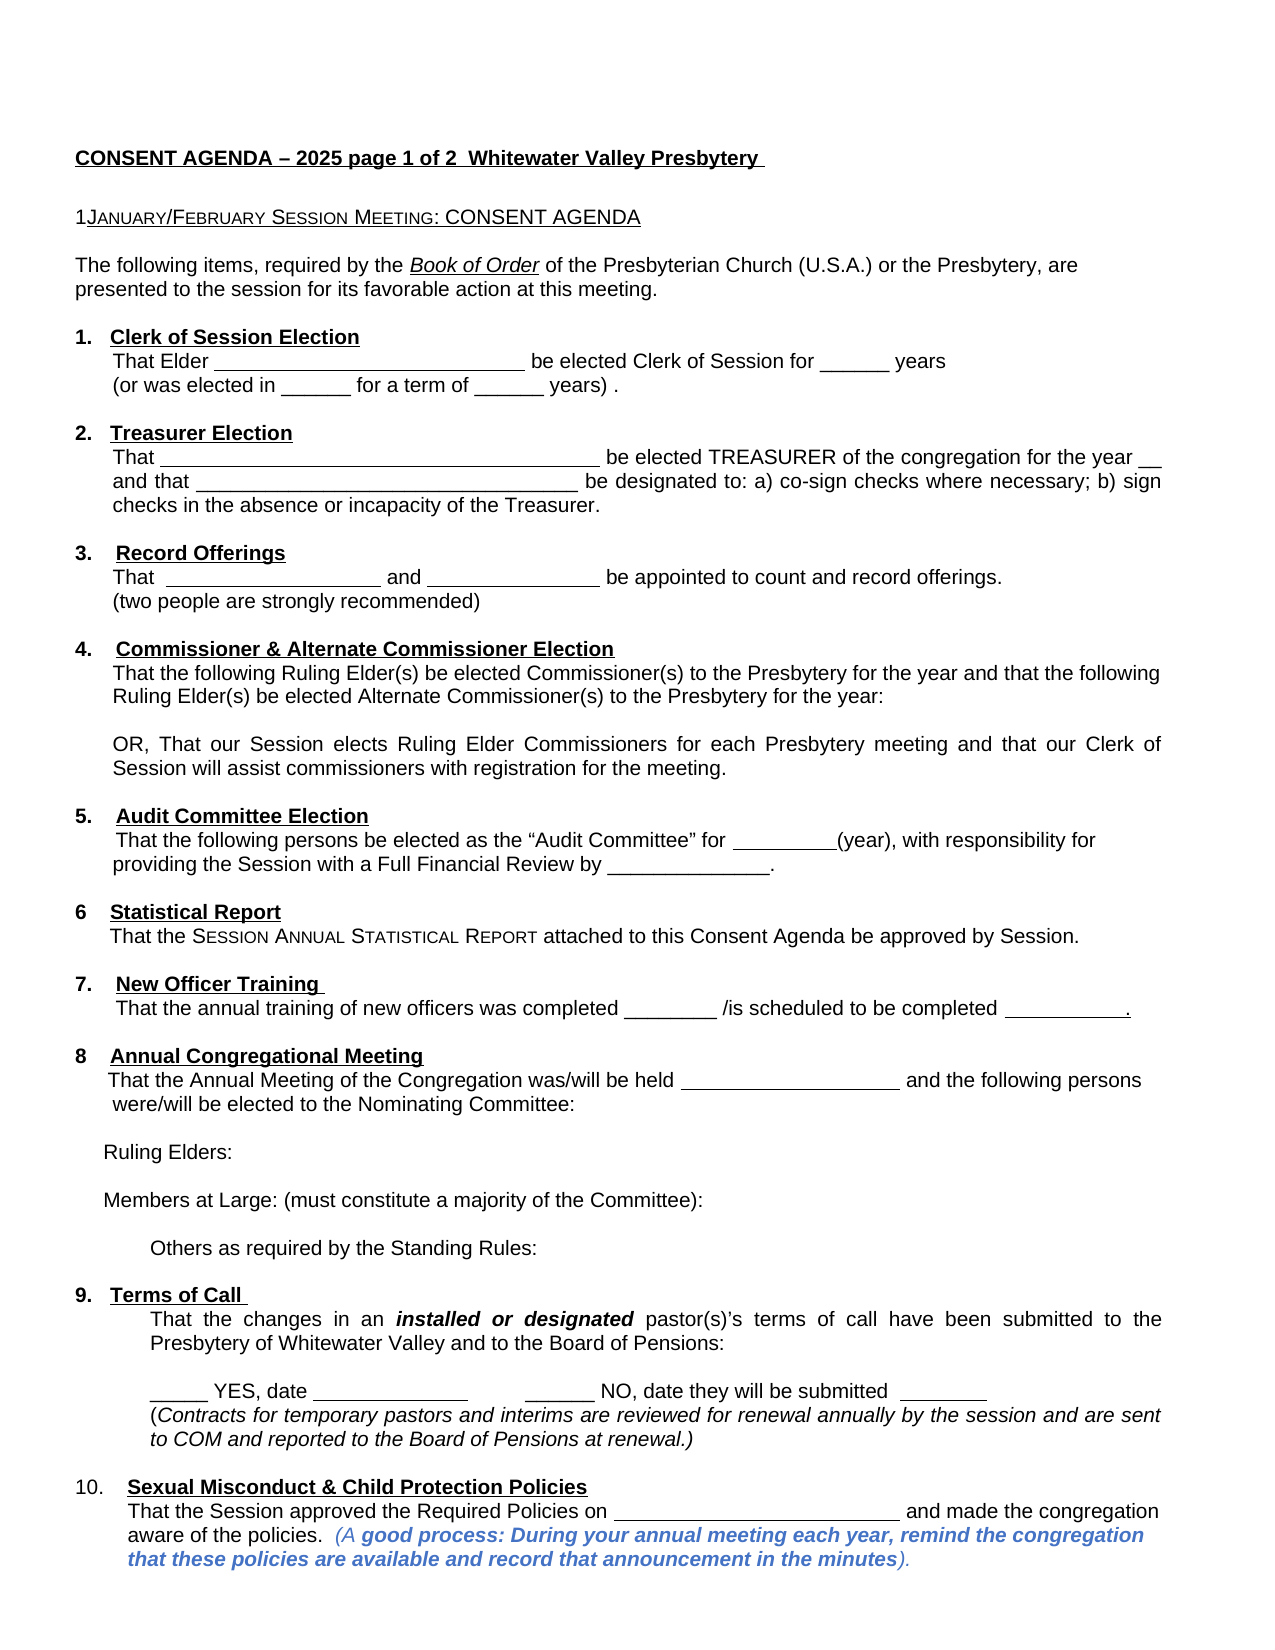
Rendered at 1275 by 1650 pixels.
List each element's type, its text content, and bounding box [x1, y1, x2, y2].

text That the Annual Meeting of the Congregation was/will be held and the following persons were/will be elected to the Nominating Committee: [84, 1068, 1162, 1116]
text January/February Session Meeting: CONSENT AGENDA [75, 205, 1162, 229]
text (or was elected in ______ for a term of ______ years) . [112, 373, 1162, 397]
text 2. Treasurer Election [75, 421, 1162, 445]
text 5. Audit Committee Election [75, 804, 1162, 828]
text That the Session Annual Statistical Report attached to this Consent Agenda be approved by Session. [75, 924, 1162, 948]
text Members at Large: (must constitute a majority of the Committee): [75, 1187, 1162, 1211]
text That be elected TREASURER of the congregation for the year __ and that _________________________________ be designated to: a) co-sign checks where necessary; b) sign checks in the absence or incapacity of the Treasurer. [112, 445, 1162, 517]
text OR, That our Session elects Ruling Elder Commissioners for each Presbytery meeting and that our Clerk of Session will assist commissioners with registration for the meeting. [112, 732, 1162, 780]
text 6 Statistical Report [75, 900, 1162, 924]
text That the Session approved the Required Policies on and made the congregation aware of the policies. (A good process: During your annual meeting each year, remind the congregation that these policies are available and record that announcement in the minutes). [127, 1499, 1162, 1571]
text That the following persons be elected as the “Audit Committee” for (year), with responsibility for providing the Session with a Full Financial Review by ______________. [75, 828, 1162, 876]
text 1. Clerk of Session Election [75, 325, 1162, 349]
text CONSENT AGENDA – 2025 page 1 of 2 Whitewater Valley Presbytery [75, 145, 1162, 169]
text 8 Annual Congregational Meeting [75, 1044, 1162, 1068]
text _____ YES, date ______ NO, date they will be submitted [75, 1379, 1162, 1403]
text Others as required by the Standing Rules: [103, 1235, 1162, 1259]
text That the following Ruling Elder(s) be elected Commissioner(s) to the Presbytery for the year and that the following Ruling Elder(s) be elected Alternate Commissioner(s) to the Presbytery for the year: [112, 660, 1162, 708]
text The following items, required by the Book of Order of the Presbyterian Church (U.S.A.) or the Presbytery, are presented to the session for its favorable action at this meeting. [75, 253, 1162, 301]
text Ruling Elders: [75, 1139, 1162, 1163]
text (two people are strongly recommended) [112, 588, 1162, 612]
text 7. New Officer Training [75, 972, 1162, 996]
text 10. Sexual Misconduct & Child Protection Policies [75, 1475, 1162, 1499]
text 4. Commissioner & Alternate Commissioner Election [75, 636, 1162, 660]
text That Elder be elected Clerk of Session for ______ years [112, 349, 1162, 373]
text That the annual training of new officers was completed ________ /is scheduled to be completed . [75, 996, 1162, 1020]
text That the changes in an installed or designated pastor(s)’s terms of call have been submitted to the Presbytery of Whitewater Valley and to the Board of Pensions: [75, 1307, 1162, 1355]
text 3. Record Offerings [75, 541, 1162, 564]
text 9. Terms of Call [75, 1283, 1162, 1307]
text That and be appointed to count and record offerings. [112, 564, 1162, 588]
text (Contracts for temporary pastors and interims are reviewed for renewal annually by the session and are sent to COM and reported to the Board of Pensions at renewal.) [150, 1403, 1162, 1451]
